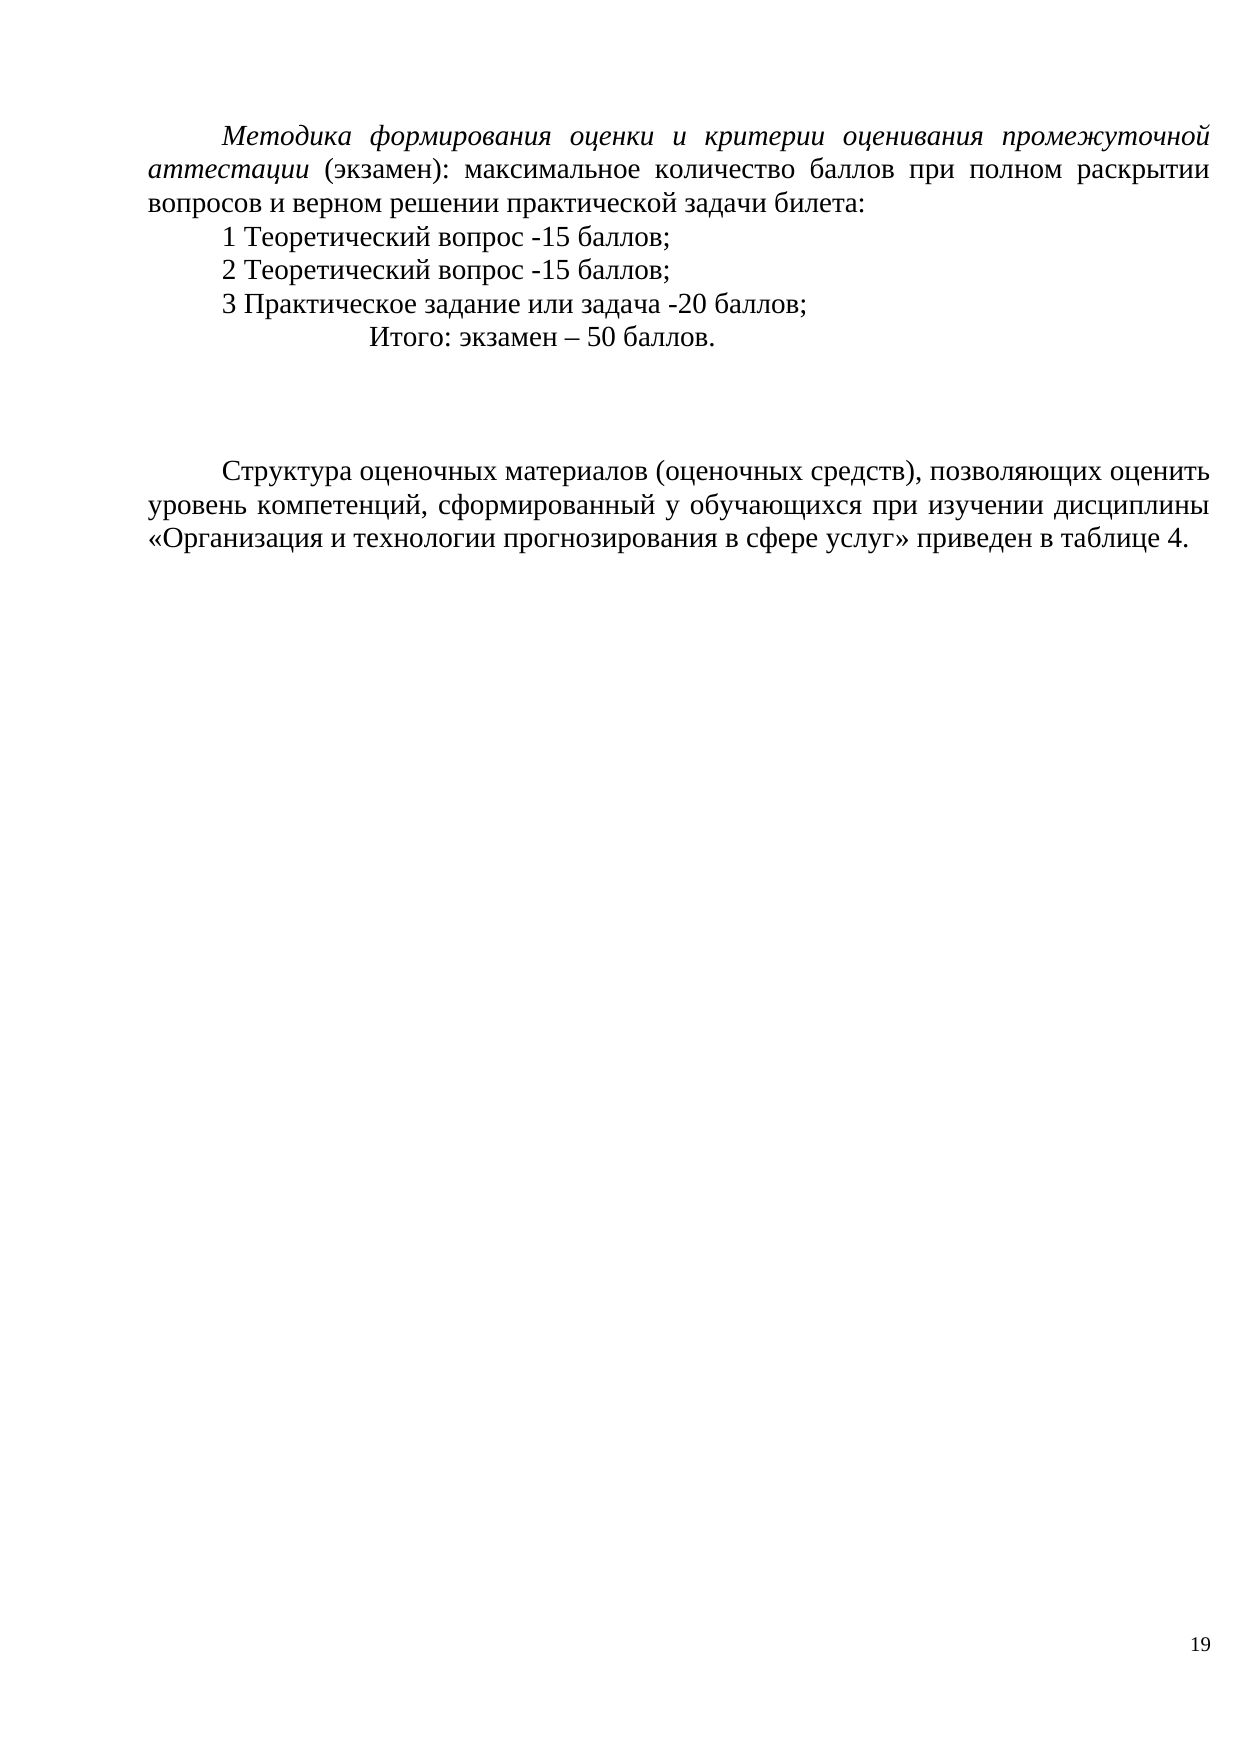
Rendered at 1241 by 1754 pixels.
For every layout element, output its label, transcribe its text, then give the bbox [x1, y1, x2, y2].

text 3 Практическое задание или задача -20 баллов; [148, 286, 1211, 319]
text Методика формирования оценки и критерии оценивания промежуточной аттестации (экзамен): максимальное количество баллов при полном раскрытии вопросов и верном решении практической задачи билета: [148, 118, 1211, 219]
text 2 Теоретический вопрос -15 баллов; [148, 252, 1211, 286]
text Структура оценочных материалов (оценочных средств), позволяющих оценить уровень компетенций, сформированный у обучающихся при изучении дисциплины «Организация и технологии прогнозирования в сфере услуг» приведен в таблице 4. [148, 453, 1211, 554]
text 1 Теоретический вопрос -15 баллов; [148, 219, 1211, 252]
text Итого: экзамен – 50 баллов. [295, 319, 1211, 353]
